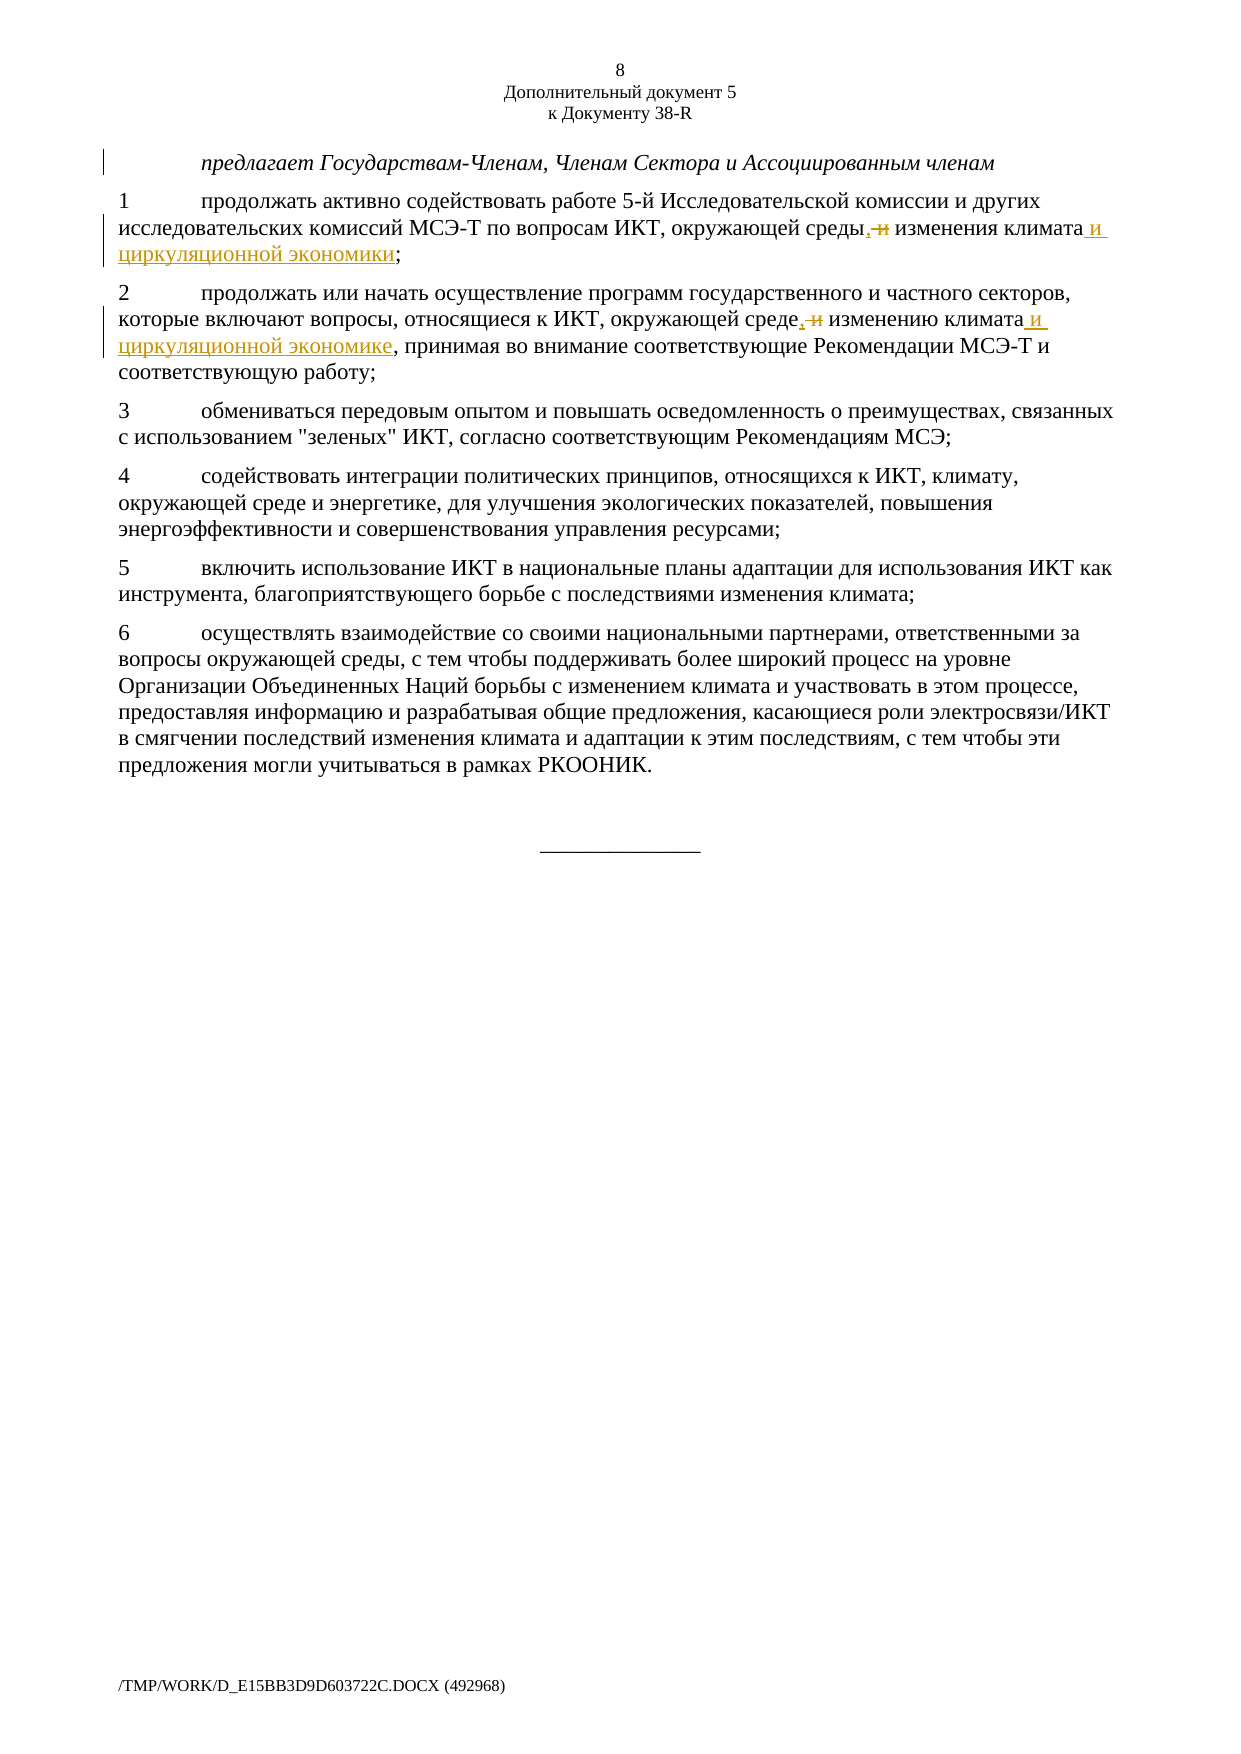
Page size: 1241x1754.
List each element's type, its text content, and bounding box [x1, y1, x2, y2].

text 3 обмениваться передовым опытом и повышать осведомленность о преимуществах, связанных с использованием "зеленых" ИКТ, согласно соответствующим Рекомендациям МСЭ; [118, 397, 1122, 450]
text ______________ [118, 828, 1122, 855]
text предлагает Государствам-Членам, Членам Сектора и Ассоциированным членам [201, 149, 1122, 175]
text 5 включить использование ИКТ в национальные планы адаптации для использования ИКТ как инструмента, благоприятствующего борьбе с последствиями изменения климата; [118, 554, 1122, 607]
text 6 осуществлять взаимодействие со своими национальными партнерами, ответственными за вопросы окружающей среды, с тем чтобы поддерживать более широкий процесс на уровне Организации Объединенных Наций борьбы с изменением климата и участвовать в этом процессе, предоставляя информацию и разрабатывая общие предложения, касающиеся роли электросвязи/ИКТ в смягчении последствий изменения климата и адаптации к этим последствиям, с тем чтобы эти предложения могли учитываться в рамках РКООНИК. [118, 619, 1122, 777]
text 2 продолжать или начать осуществление программ государственного и частного секторов, которые включают вопросы, относящиеся к ИКТ, окружающей среде изменению климата, принимая во внимание соответствующие Рекомендации МСЭ-Т и соответствующую работу; [118, 279, 1122, 384]
text 4 содействовать интеграции политических принципов, относящихся к ИКТ, климату, окружающей среде и энергетике, для улучшения экологических показателей, повышения энергоэффективности и совершенствования управления ресурсами; [118, 462, 1122, 541]
text 1 продолжать активно содействовать работе 5-й Исследовательской комиссии и других исследовательских комиссий МСЭ-Т по вопросам ИКТ, окружающей среды изменения климата; [118, 188, 1122, 267]
